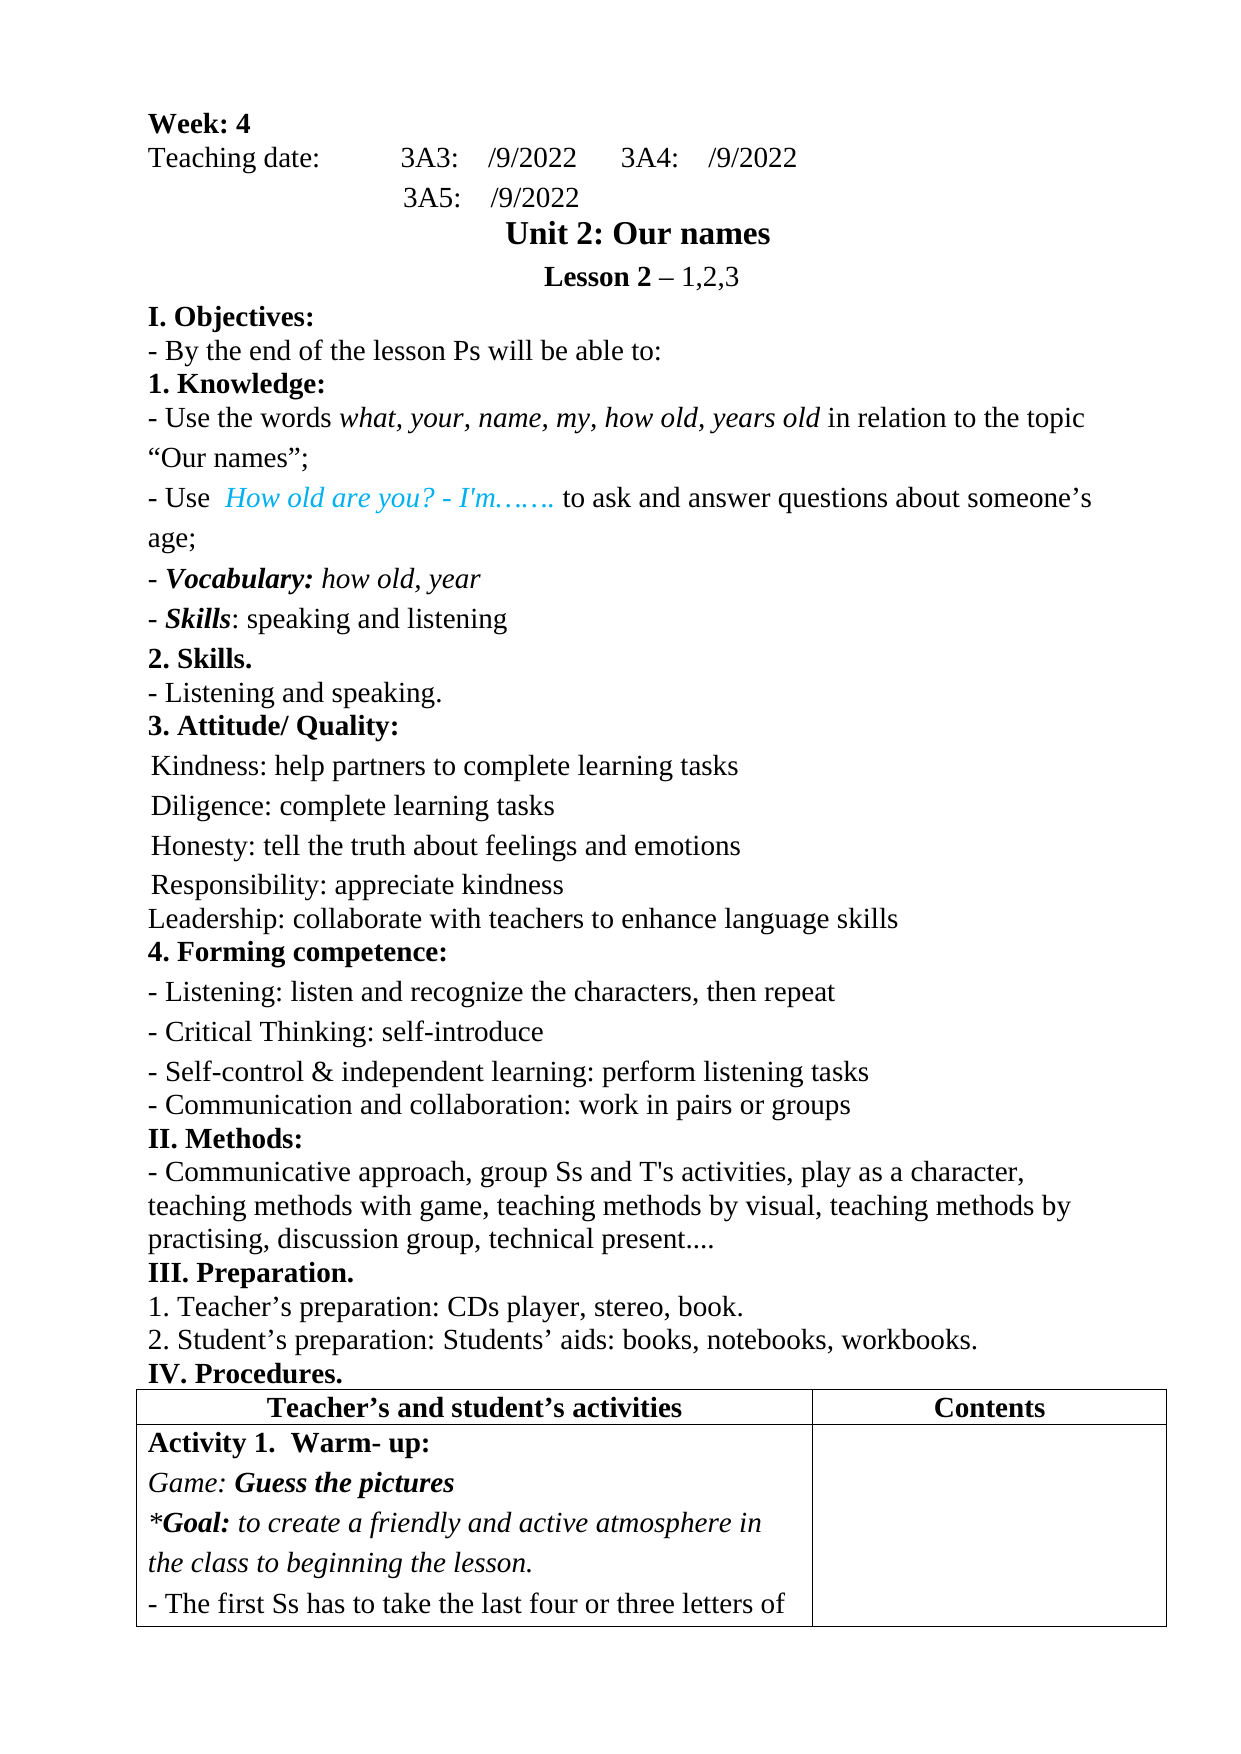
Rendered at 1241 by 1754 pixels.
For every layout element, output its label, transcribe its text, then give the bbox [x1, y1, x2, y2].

text 2. Student’s preparation: Students’ aids: books, notebooks, workbooks. [148, 1322, 1128, 1356]
text Honesty: tell the truth about feelings and emotions [151, 828, 1128, 861]
text 1. Teacher’s preparation: CDs player, stereo, book. [148, 1289, 1128, 1322]
text - Self-control & independent learning: perform listening tasks [148, 1054, 1128, 1087]
text Lesson 2 – 1,2,3 [148, 259, 1128, 293]
text Teaching date: 3A3: /9/2022 3A4: /9/2022 [148, 140, 1128, 173]
table_header Contents [813, 1390, 1166, 1424]
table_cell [137, 1425, 812, 1626]
text 3A5: /9/2022 [148, 180, 1128, 213]
text 4. Forming competence: [148, 934, 1128, 968]
text - Critical Thinking: self-introduce [148, 1014, 1128, 1048]
text - Vocabulary: how old, year [148, 561, 1128, 594]
text Responsibility: appreciate kindness [151, 867, 1128, 901]
text - By the end of the lesson Ps will be able to: [148, 333, 1128, 366]
text Leadership: collaborate with teachers to enhance language skills [148, 901, 1128, 934]
text - Communication and collaboration: work in pairs or groups [148, 1087, 1128, 1121]
text Kindness: help partners to complete learning tasks [151, 748, 1128, 782]
text III. Preparation. [148, 1255, 1128, 1289]
text Diligence: complete learning tasks [151, 788, 1128, 821]
text Week: 4 [148, 106, 1128, 140]
text - Communicative approach, group Ss and T's activities, play as a character, teaching methods with game, teaching methods by visual, teaching methods by practising, discussion group, technical present.... [148, 1154, 1128, 1255]
text - Use the words what, your, name, my, how old, years old in relation to the topic “Our names”; [148, 400, 1128, 474]
text 2. Skills. [148, 641, 1128, 675]
text 1. Knowledge: [148, 366, 1128, 400]
text - Skills: speaking and listening [148, 601, 1128, 634]
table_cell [813, 1425, 1166, 1626]
text - Use How old are you? - I'm……. to ask and answer questions about someone’s age; [148, 480, 1128, 554]
table_header Teacher’s and student’s activities [137, 1390, 812, 1424]
text Unit 2: Our names [148, 213, 1128, 252]
text - Listening and speaking. [148, 675, 1128, 708]
text 3. Attitude/ Quality: [148, 708, 1128, 742]
text II. Methods: [148, 1121, 1128, 1154]
text IV. Procedures. [148, 1356, 1128, 1389]
text - Listening: listen and recognize the characters, then repeat [148, 974, 1128, 1008]
text I. Objectives: [148, 299, 1128, 333]
